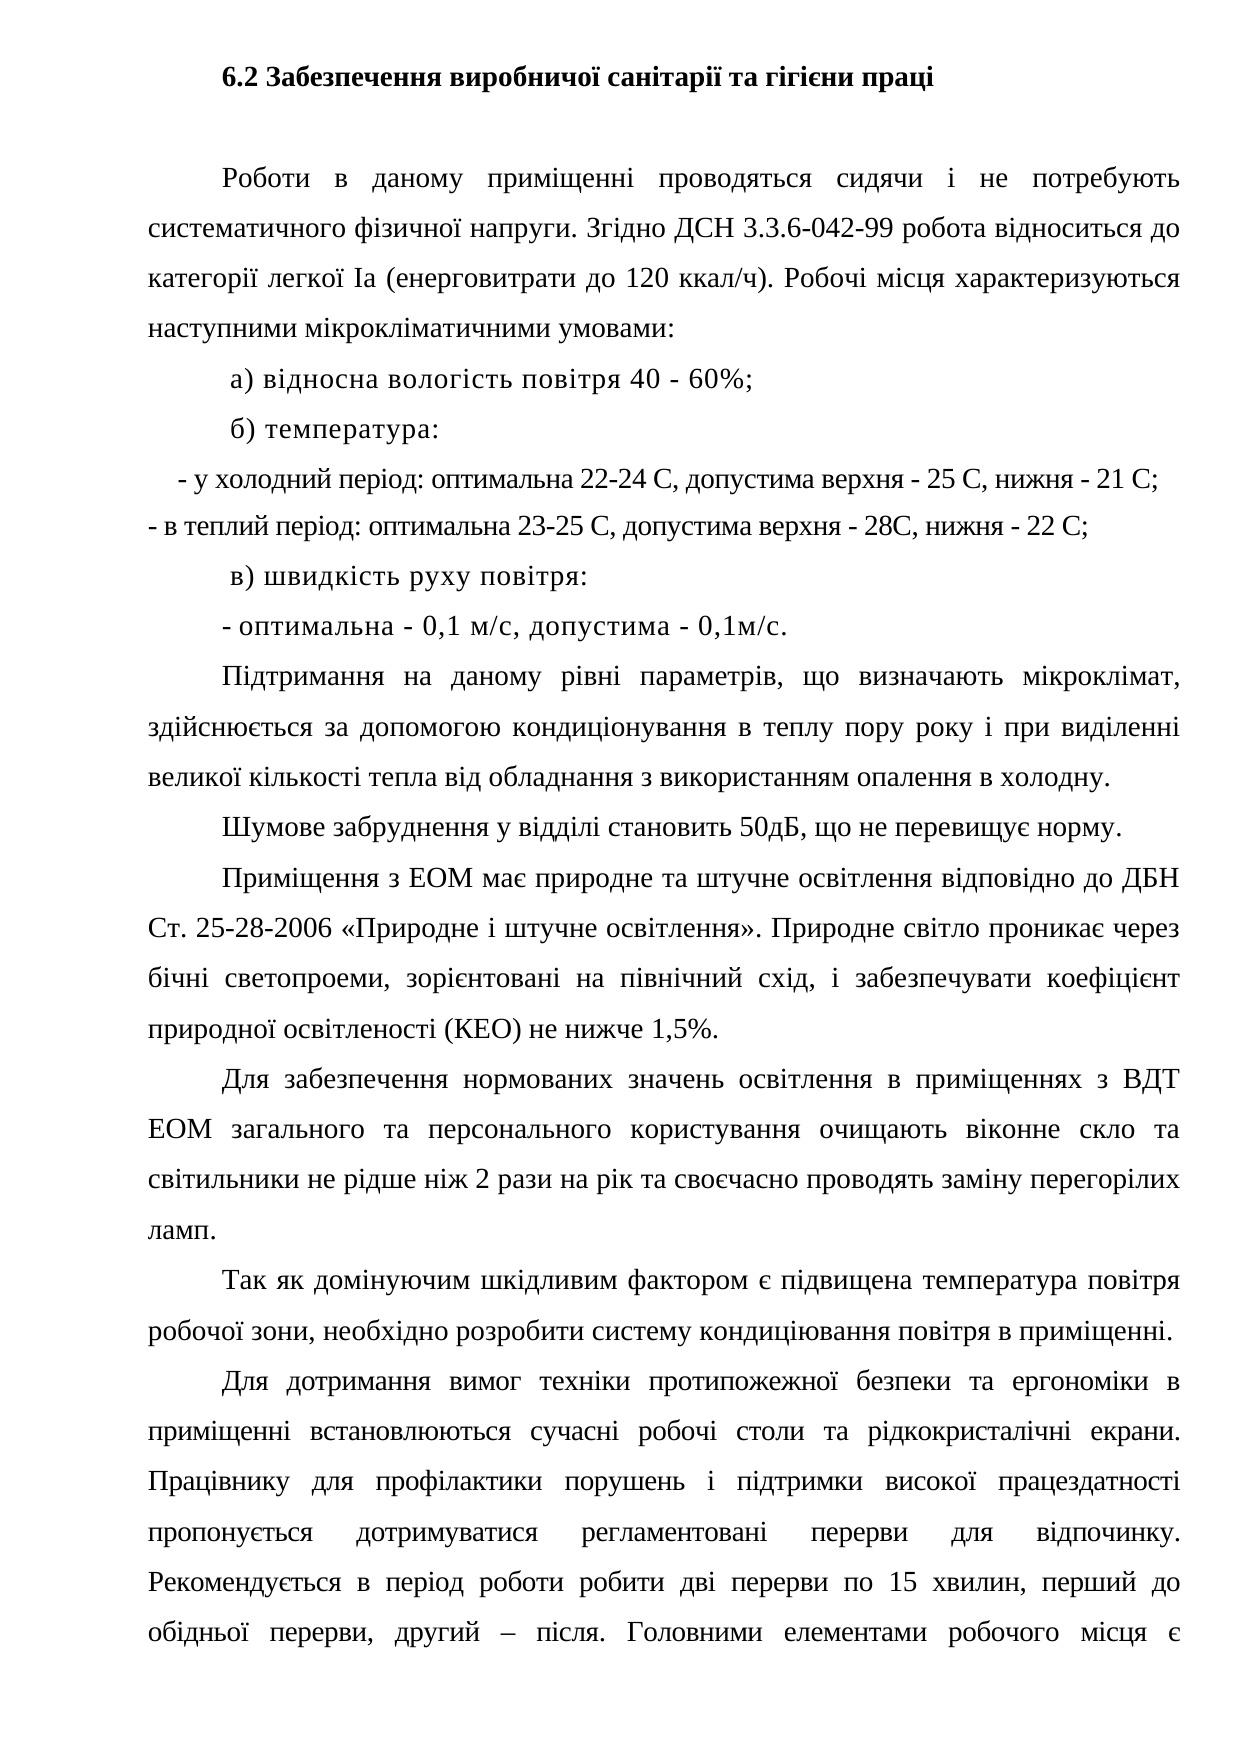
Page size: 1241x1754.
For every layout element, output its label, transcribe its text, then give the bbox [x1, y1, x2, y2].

text Для забезпечення нормованих значень освітлення в приміщеннях з ВДТ ЕОМ загального та персонального користування очищають віконне скло та світильники не рідше ніж 2 рази на рік та своєчасно проводять заміну перегорілих ламп. [148, 1061, 1181, 1246]
text Так як домінуючим шкідливим фактором є підвищена температура повітря робочої зони, необхідно розробити систему кондиціювання повітря в приміщенні. [148, 1262, 1181, 1346]
text Роботи в даному приміщенні проводяться сидячи і не потребують систематичного фізичної напруги. Згідно ДСН 3.3.6-042-99 робота відноситься до категорії легкої Іа (енерговитрати до 120 ккал/ч). Робочі місця характеризуються наступними мікрокліматичними умовами: [148, 160, 1181, 344]
text Шумове забруднення у відділі становить 50дБ, що не перевищує норму. [148, 809, 1181, 843]
text а) відносна вологість повітря 40 - 60%; [148, 361, 1181, 394]
text б) температура: [148, 411, 1181, 445]
text - оптимальна - 0,1 м/с, допустима - 0,1м/с. [148, 608, 1181, 642]
text - в теплий період: оптимальна 23-25 С, допустима верхня - 28С, нижня - 22 С; [148, 508, 1181, 541]
text Приміщення з ЕОМ має природне та штучне освітлення відповідно до ДБН Ст. 25-28-2006 «Природне і штучне освітлення». Природне світло проникає через бічні светопроеми, зорієнтовані на північний схід, і забезпечувати коефіцієнт природної освітленості (КЕО) не нижче 1,5%. [148, 860, 1181, 1044]
text - у холодний період: оптимальна 22-24 С, допустима верхня - 25 С, нижня - 21 С; [177, 462, 1181, 495]
subtitle 6.2 Забезпечення виробничої санітарії та гігієни праці [148, 59, 1181, 93]
text Підтримання на даному рівні параметрів, що визначають мікроклімат, здійснюється за допомогою кондиціонування в теплу пору року і при виділенні великої кількості тепла від обладнання з використанням опалення в холодну. [148, 658, 1181, 793]
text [148, 1363, 1181, 1648]
text в) швидкість руху повітря: [148, 558, 1181, 591]
